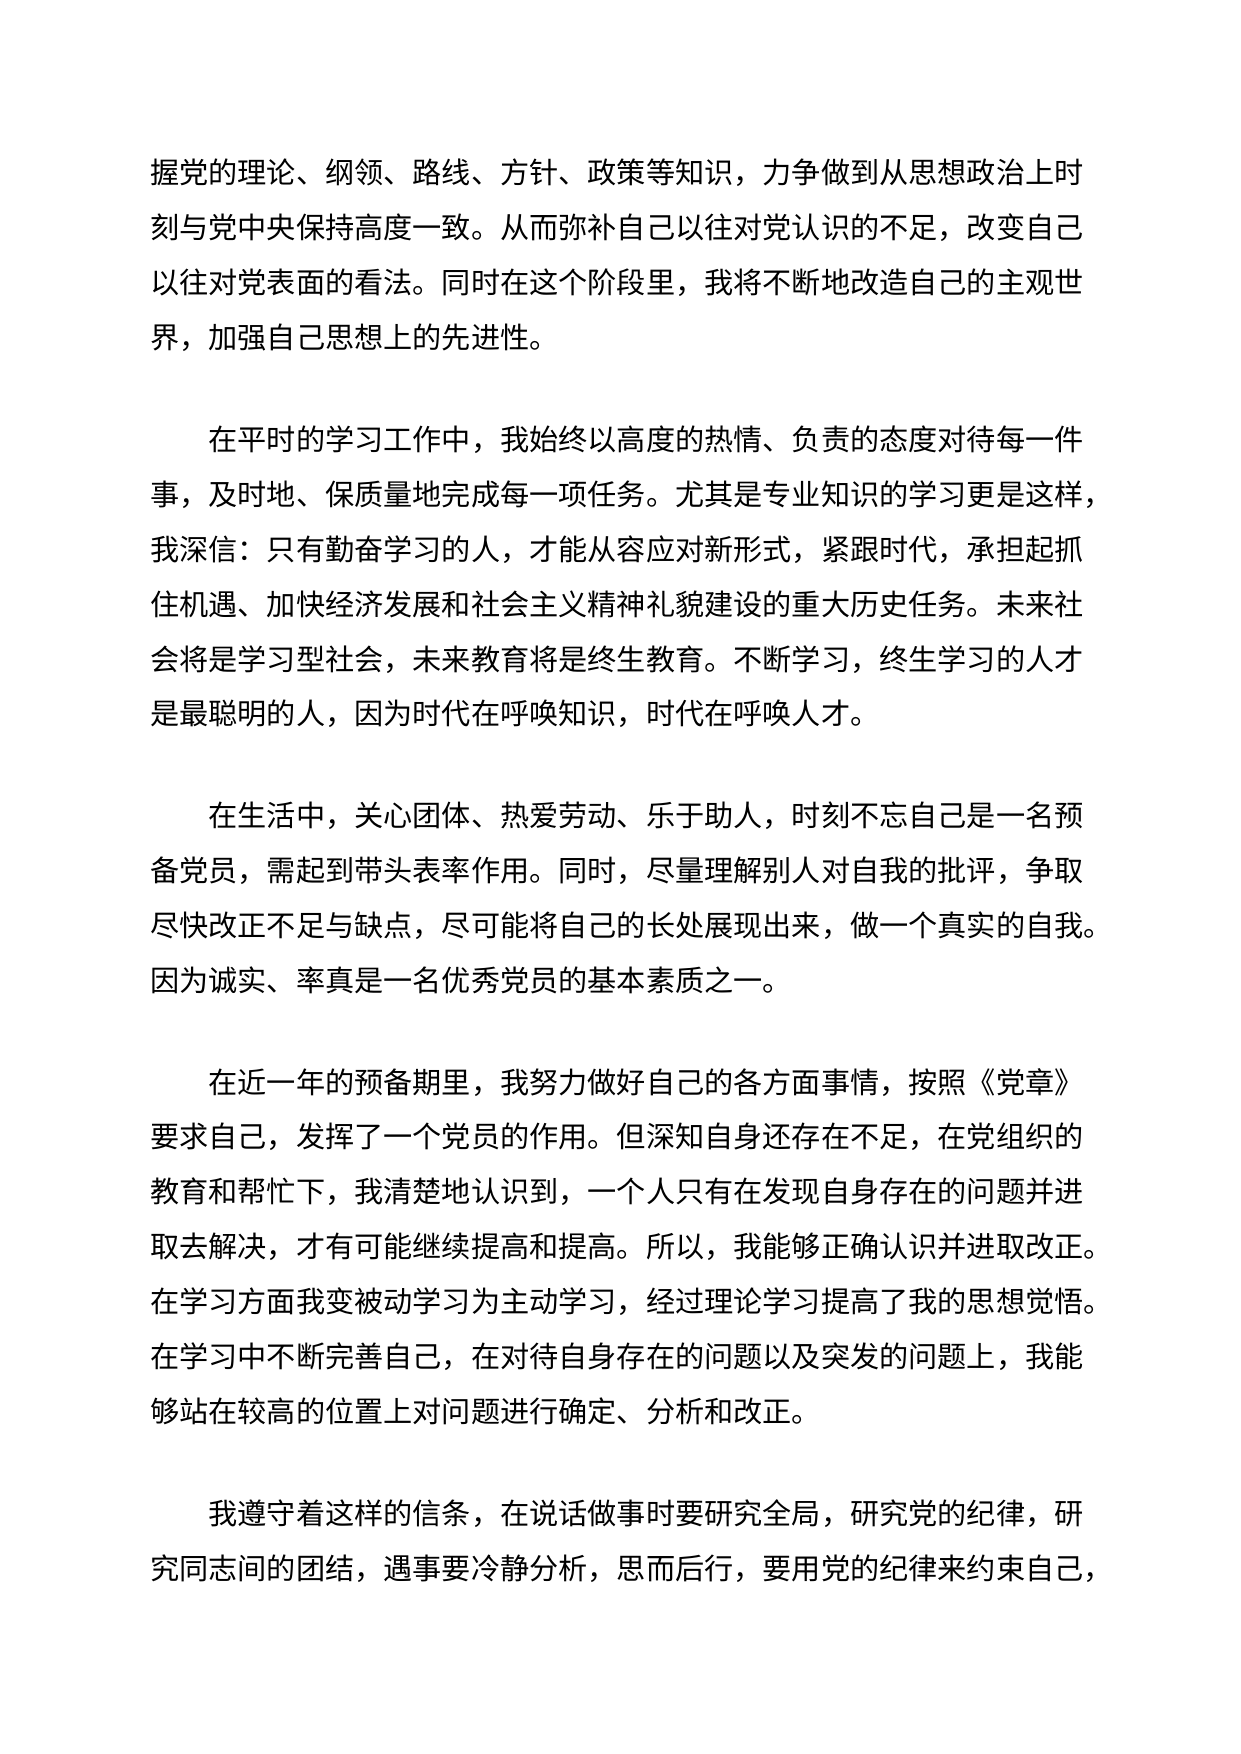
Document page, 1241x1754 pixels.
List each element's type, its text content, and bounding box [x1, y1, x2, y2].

text 在平时的学习工作中，我始终以高度的热情、负责的态度对待每一件事，及时地、保质量地完成每一项任务。尤其是专业知识的学习更是这样，我深信：只有勤奋学习的人，才能从容应对新形式，紧跟时代，承担起抓住机遇、加快经济发展和社会主义精神礼貌建设的重大历史任务。未来社会将是学习型社会，未来教育将是终生教育。不断学习，终生学习的人才是最聪明的人，因为时代在呼唤知识，时代在呼唤人才。 [150, 416, 1090, 733]
text 在生活中，关心团体、热爱劳动、乐于助人，时刻不忘自己是一名预备党员，需起到带头表率作用。同时，尽量理解别人对自我的批评，争取尽快改正不足与缺点，尽可能将自己的长处展现出来，做一个真实的自我。因为诚实、率真是一名优秀党员的基本素质之一。 [150, 793, 1090, 1000]
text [150, 1490, 1090, 1587]
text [150, 150, 1090, 357]
text 在近一年的预备期里，我努力做好自己的各方面事情，按照《党章》要求自己，发挥了一个党员的作用。但深知自身还存在不足，在党组织的教育和帮忙下，我清楚地认识到，一个人只有在发现自身存在的问题并进取去解决，才有可能继续提高和提高。所以，我能够正确认识并进取改正。在学习方面我变被动学习为主动学习，经过理论学习提高了我的思想觉悟。在学习中不断完善自己，在对待自身存在的问题以及突发的问题上，我能够站在较高的位置上对问题进行确定、分析和改正。 [150, 1059, 1090, 1431]
